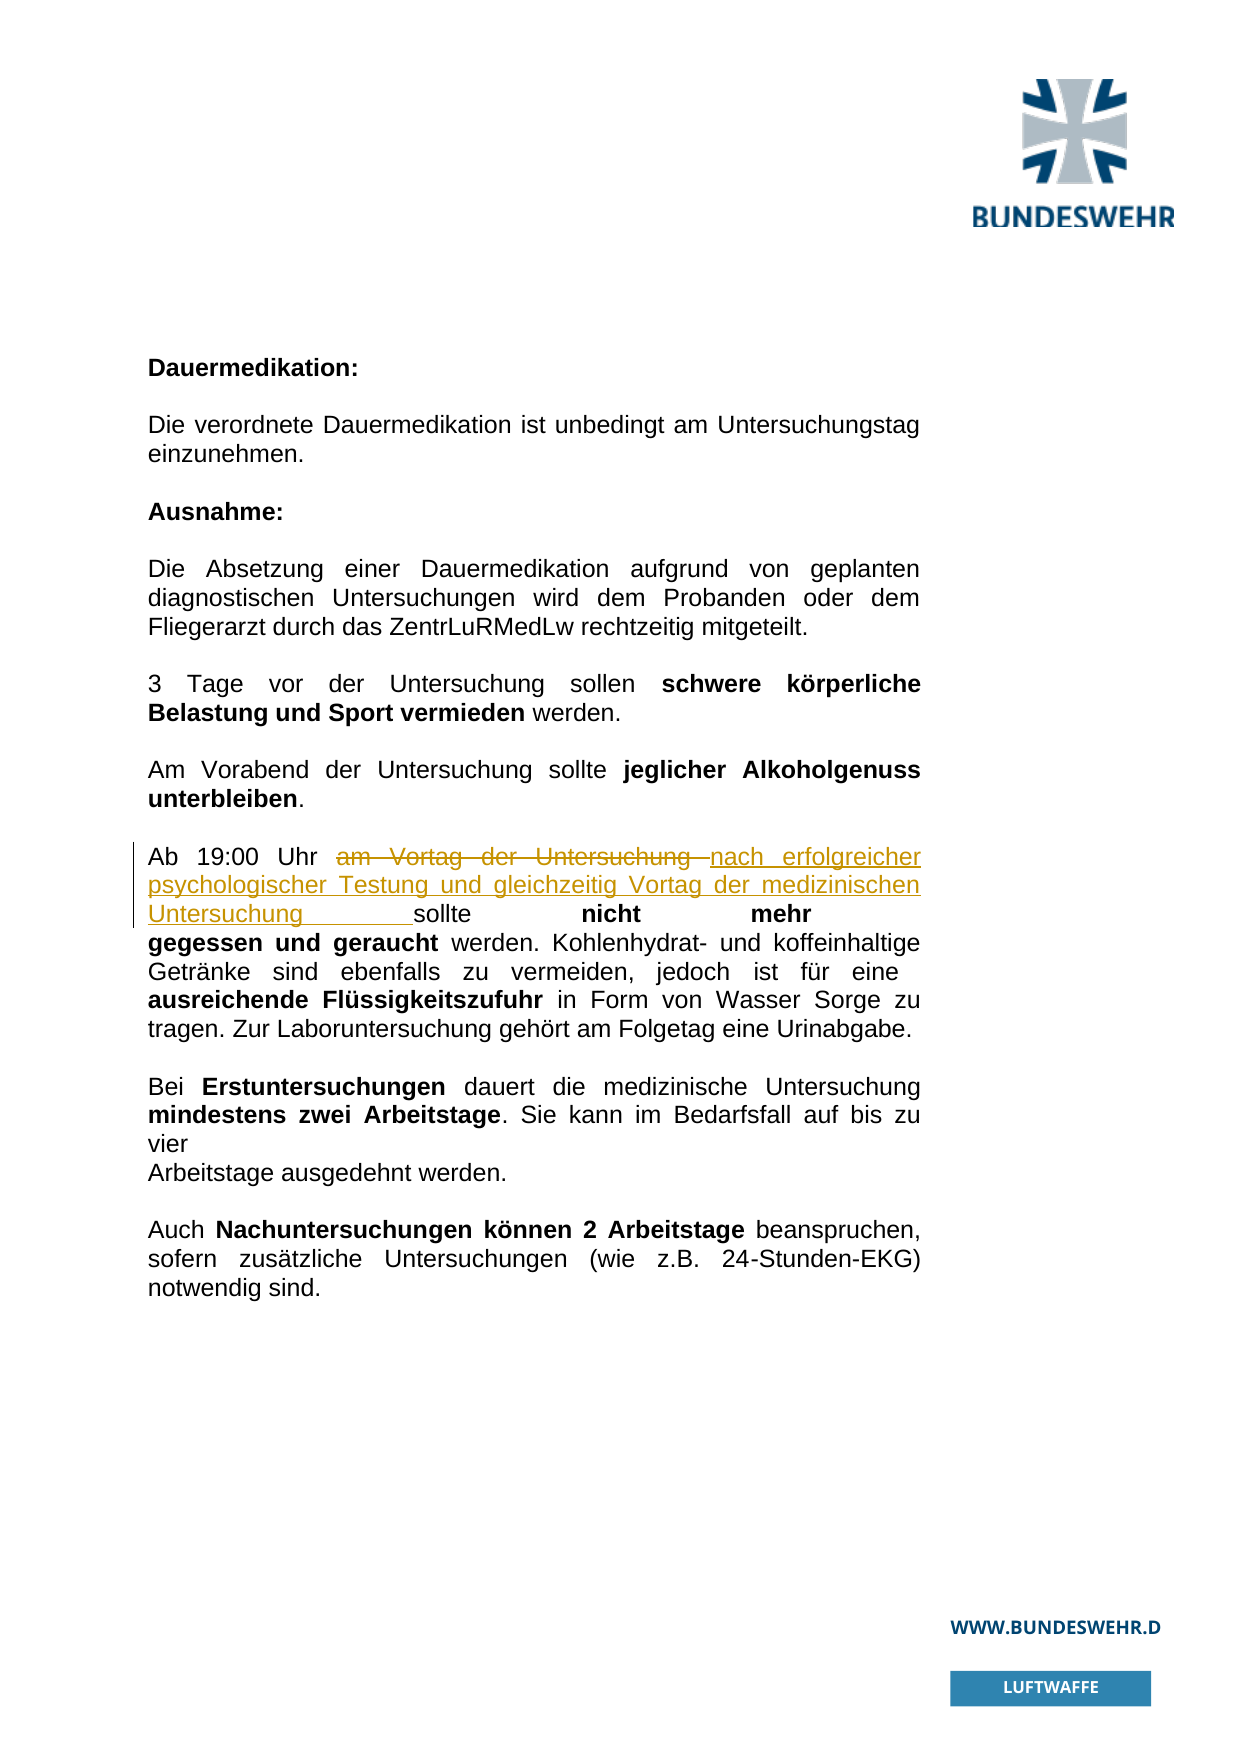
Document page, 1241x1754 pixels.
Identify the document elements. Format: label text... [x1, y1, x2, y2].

text 3 Tage vor der Untersuchung sollen schwere körperliche Belastung und Sport vermieden werden. [148, 669, 921, 727]
text Am Vorabend der Untersuchung sollte jeglicher Alkoholgenuss unterbleiben. [148, 755, 921, 813]
text Ausnahme: [148, 497, 921, 525]
text Dauermedikation: [148, 353, 921, 382]
text Ab 19:00 Uhr sollte nicht mehr gegessen und geraucht werden. Kohlenhydrat- und koffeinhaltige Getränke sind ebenfalls zu vermeiden, jedoch ist für eine ausreichende Flüssigkeitszufuhr in Form von Wasser Sorge zu tragen. Zur Laboruntersuchung gehört am Folgetag eine Urinabgabe. [148, 842, 921, 895]
text Bei Erstuntersuchungen dauert die medizinische Untersuchung mindestens zwei Arbeitstage. Sie kann im Bedarfsfall auf bis zu vier Arbeitstage ausgedehnt werden. [148, 1072, 921, 1187]
text Die verordnete Dauermedikation ist unbedingt am Untersuchungstag einzunehmen. [148, 410, 921, 468]
text Auch Nachuntersuchungen können 2 Arbeitstage beanspruchen, sofern zusätzliche Untersuchungen (wie z.B. 24-Stunden-EKG) notwendig sind. [148, 1215, 921, 1302]
text Die Absetzung einer Dauermedikation aufgrund von geplanten diagnostischen Untersuchungen wird dem Probanden oder dem Fliegerarzt durch das ZentrLuRMedLw rechtzeitig mitgeteilt. [148, 554, 921, 640]
text Ab 19:00 Uhr sollte nicht mehr gegessen und geraucht werden. Kohlenhydrat- und koffeinhaltige Getränke sind ebenfalls zu vermeiden, jedoch ist für eine ausreichende Flüssigkeitszufuhr in Form von Wasser Sorge zu tragen. Zur Laboruntersuchung gehört am Folgetag eine Urinabgabe. [148, 896, 921, 1043]
